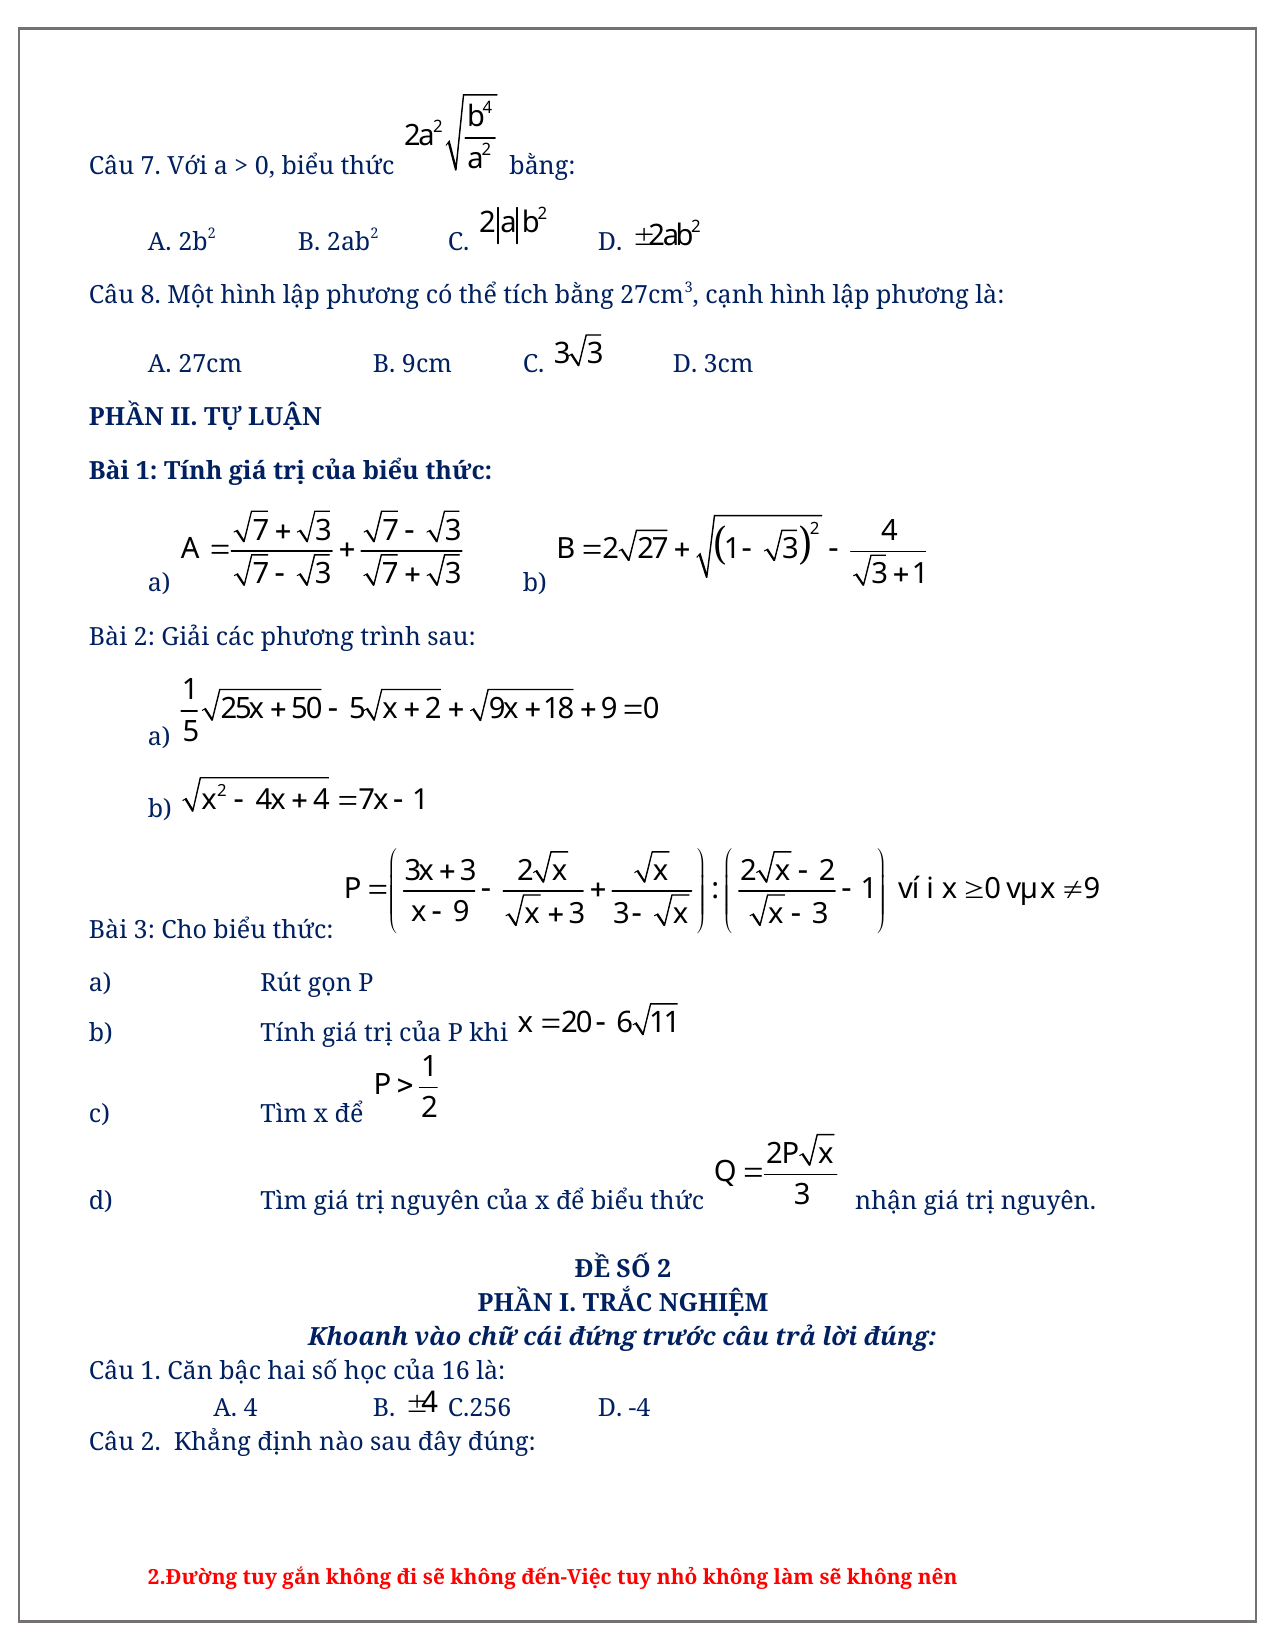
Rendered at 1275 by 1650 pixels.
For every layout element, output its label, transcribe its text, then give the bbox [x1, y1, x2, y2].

text A. 4 B. C.256 D. -4 [89, 1387, 1157, 1424]
text A. 27cm B. 9cm C. D. 3cm [89, 330, 1157, 379]
text PHẦN I. TRẮC NGHIỆM [89, 1284, 1157, 1318]
text Bài 1: Tính giá trị của biểu thức: [89, 452, 1157, 486]
text Câu 2. Khẳng định nào sau đây đúng: [89, 1424, 1157, 1458]
list Tìm giá trị nguyên của x để biểu thức nhận giá trị nguyên. [89, 1129, 1157, 1216]
text A. 2b2 B. 2ab2 C. D. [89, 201, 1157, 257]
text Khoanh vào chữ cái đứng trước câu trả lời đúng: [89, 1318, 1157, 1353]
text Bài 2: Giải các phương trình sau: [89, 618, 1157, 653]
text a) [89, 672, 1157, 753]
text b) [89, 772, 1157, 825]
text Câu 7. Với a > 0, biểu thức bằng: [89, 89, 1157, 182]
text a) b) [89, 506, 1157, 599]
text PHẦN II. TỰ LUẬN [89, 399, 1157, 433]
list Tính giá trị của P khi [89, 999, 1157, 1048]
text Câu 1. Căn bậc hai số học của 16 là: [89, 1353, 1157, 1387]
text Câu 8. Một hình lập phương có thể tích bằng 27cm3, cạnh hình lập phương là: [89, 277, 1157, 311]
list Tìm x để [89, 1048, 1157, 1129]
text Bài 3: Cho biểu thức: [89, 844, 1157, 945]
list Rút gọn P [89, 965, 1157, 999]
text ĐỀ SỐ 2 [89, 1250, 1157, 1284]
